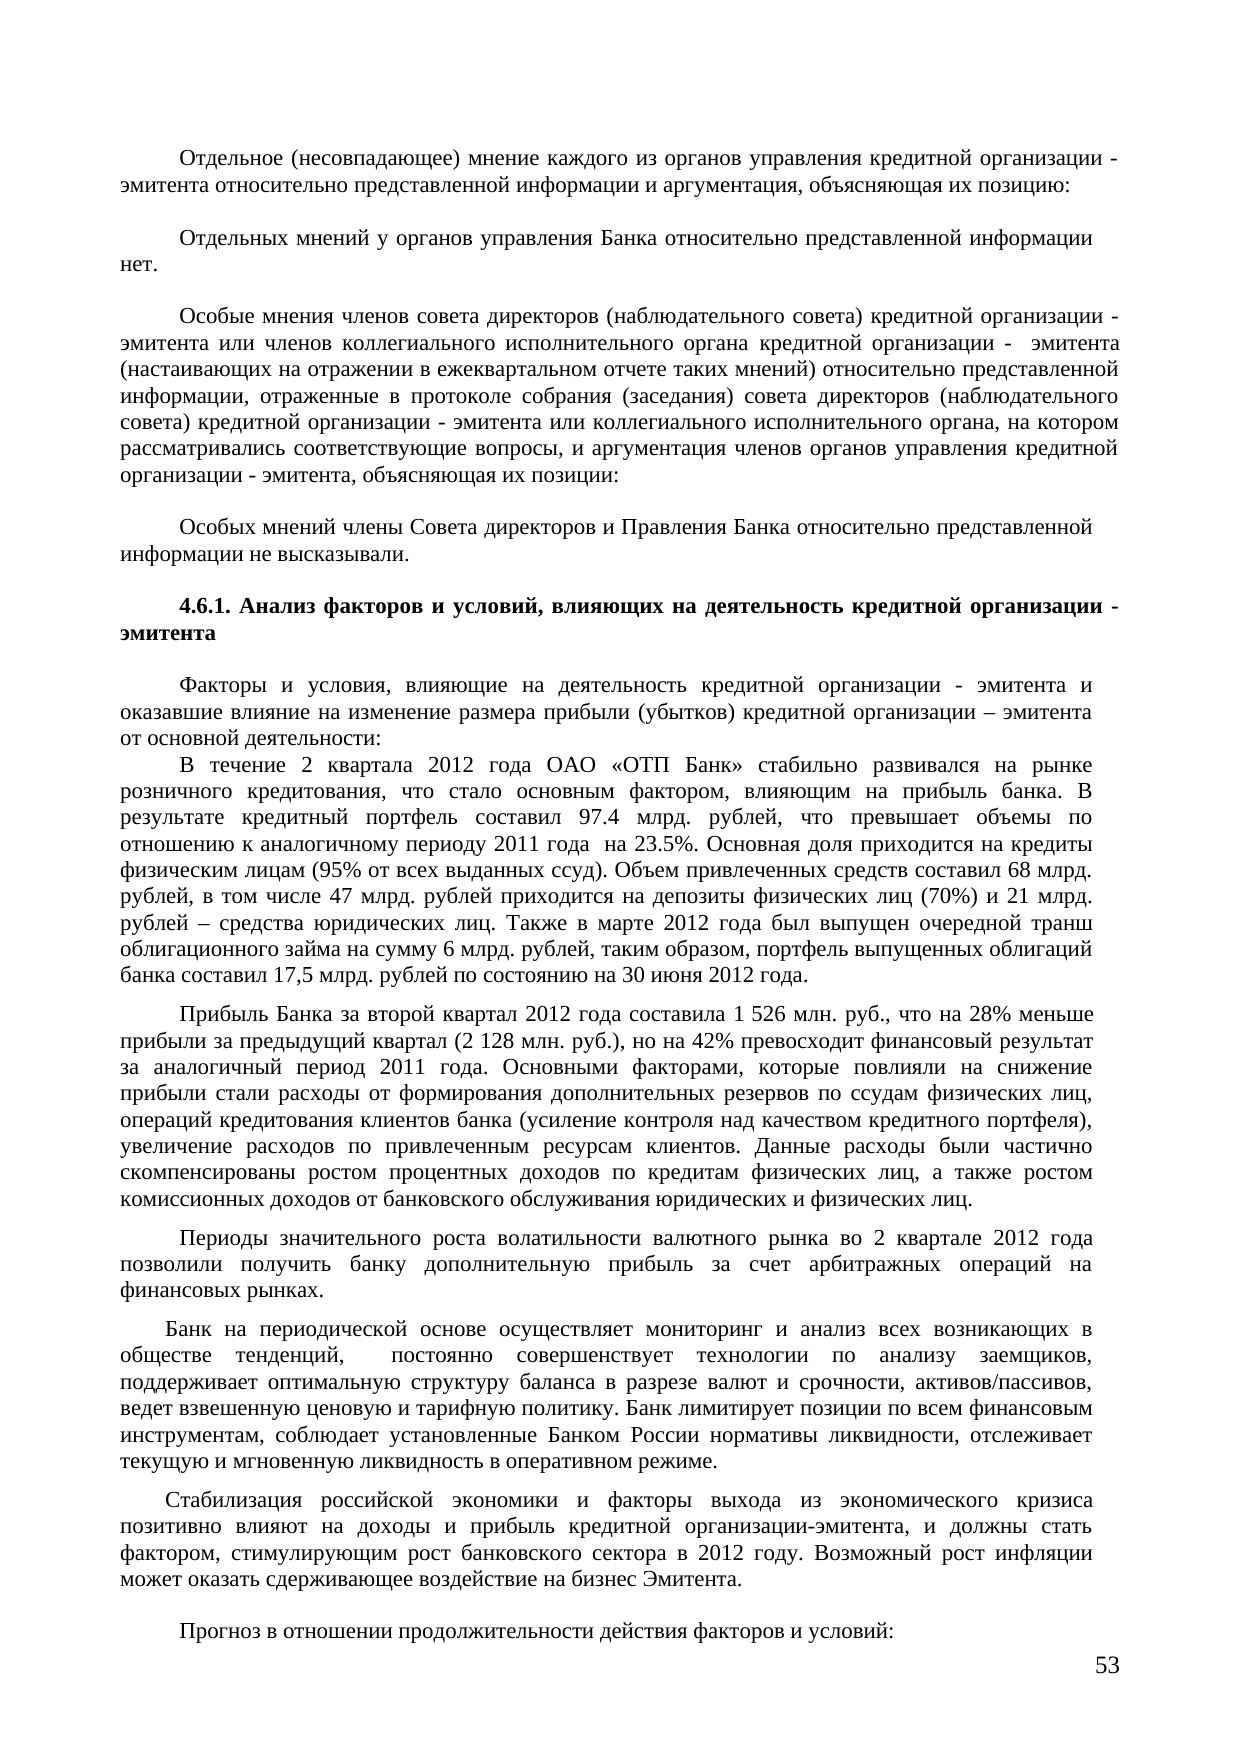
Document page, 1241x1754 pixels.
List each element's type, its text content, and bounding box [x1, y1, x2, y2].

text Особые мнения членов совета директоров (наблюдательного совета) кредитной организации - эмитента или членов коллегиального исполнительного органа кредитной организации - эмитента (настаивающих на отражении в ежеквартальном отчете таких мнений) относительно представленной информации, отраженные в протоколе собрания (заседания) совета директоров (наблюдательного совета) кредитной организации - эмитента или коллегиального исполнительного органа, на котором рассматривались соответствующие вопросы, и аргументация членов органов управления кредитной организации - эмитента, объясняющая их позиции: [120, 303, 1120, 487]
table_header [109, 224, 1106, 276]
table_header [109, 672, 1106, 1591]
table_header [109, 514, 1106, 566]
text 4.6.1. Анализ факторов и условий, влияющих на деятельность кредитной организации - эмитента [120, 592, 1120, 645]
text Прогноз в отношении продолжительности действия факторов и условий: [120, 1618, 1120, 1644]
text Отдельное (несовпадающее) мнение каждого из органов управления кредитной организации - эмитента относительно представленной информации и аргументация, объясняющая их позицию: [120, 144, 1120, 197]
